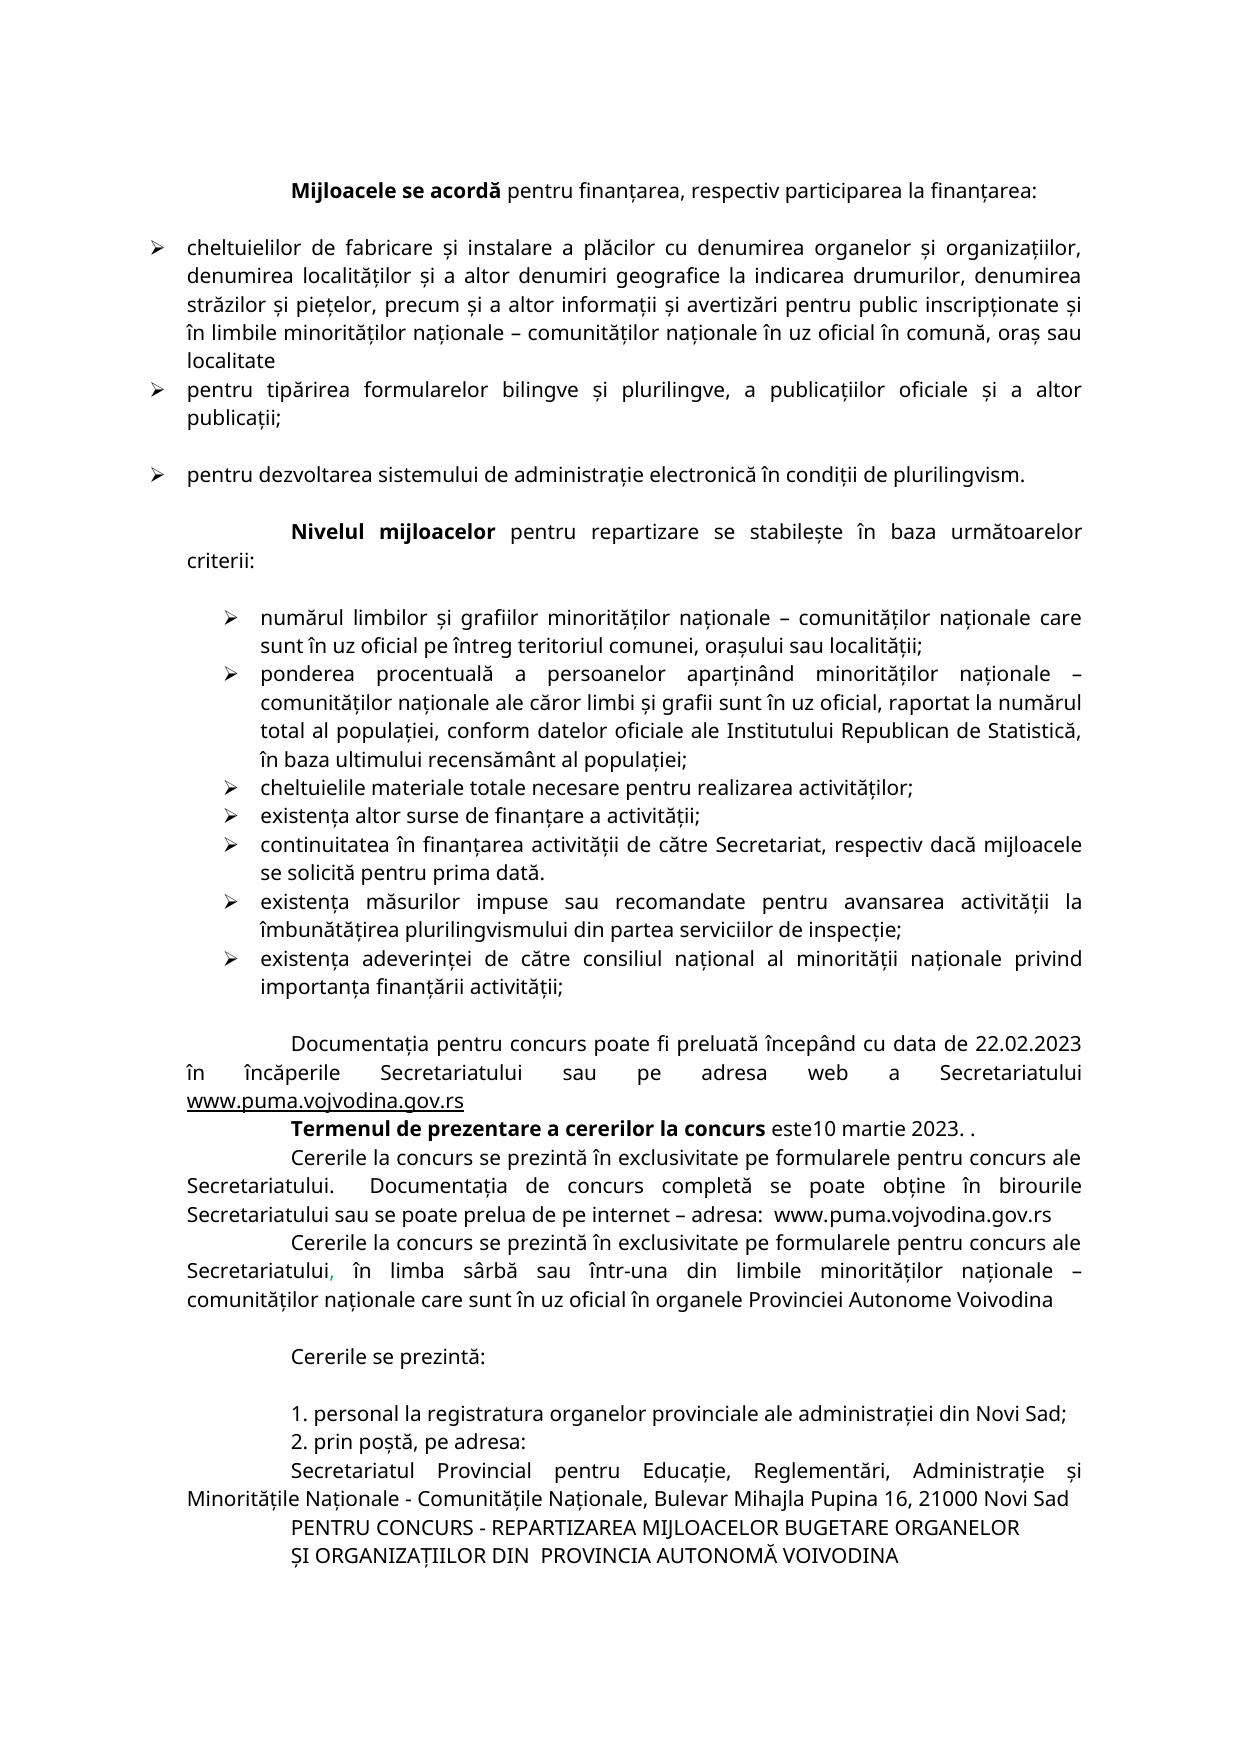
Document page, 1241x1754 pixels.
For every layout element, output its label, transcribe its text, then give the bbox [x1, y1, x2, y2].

list existenţa altor surse de finanţare a activităţii; [223, 802, 1083, 830]
text Secretariatul Provincial pentru Educaţie, Reglementări, Administraţie şi Minorităţile Naţionale - Comunităţile Naţionale, Bulevar Mihajla Pupina 16, 21000 Novi Sad [187, 1456, 1083, 1513]
text Nivelul mijloacelor pentru repartizare se stabileşte în baza următoarelor criterii: [187, 517, 1083, 574]
list pentru tipărirea formularelor bilingve şi plurilingve, a publicaţiilor oficiale şi a altor publicaţii; [149, 375, 1083, 432]
text PENTRU CONCURS - REPARTIZAREA MIJLOACELOR BUGETARE ORGANELOR [187, 1513, 1083, 1541]
text Mijloacele se acordă pentru finanţarea, respectiv participarea la finanţarea: [187, 176, 1083, 204]
list numărul limbilor şi grafiilor minorităţilor naţionale – comunităţilor naţionale care sunt în uz oficial pe întreg teritoriul comunei, oraşului sau localităţii; [223, 603, 1083, 659]
list continuitatea în finanţarea activităţii de către Secretariat, respectiv dacă mijloacele se solicită pentru prima dată. [223, 830, 1083, 887]
list existența adeverinței de către consiliul național al minorității naționale privind importanța finanțării activității; [223, 944, 1083, 1001]
list existența măsurilor impuse sau recomandate pentru avansarea activității la îmbunătățirea plurilingvismului din partea serviciilor de inspecție; [223, 887, 1083, 944]
text Cererile la concurs se prezintă în exclusivitate pe formularele pentru concurs ale Secretariatului, în limba sârbă sau într-una din limbile minorităţilor naţionale – comunităţilor naţionale care sunt în uz oficial în organele Provinciei Autonome Voivodina [187, 1228, 1083, 1313]
list cheltuielilor de fabricare şi instalare a plăcilor cu denumirea organelor şi organizaţiilor, denumirea localităţilor şi a altor denumiri geografice la indicarea drumurilor, denumirea străzilor şi pieţelor, precum şi a altor informaţii şi avertizări pentru public inscripţionate şi în limbile minorităţilor naţionale – comunităţilor naţionale în uz oficial în comună, oraş sau localitate [149, 233, 1083, 375]
list ponderea procentuală a persoanelor aparţinând minorităţilor naţionale – comunităţilor naţionale ale căror limbi şi grafii sunt în uz oficial, raportat la numărul total al populaţiei, conform datelor oficiale ale Institutului Republican de Statistică, în baza ultimului recensământ al populaţiei; [223, 659, 1083, 773]
text Documentaţia pentru concurs poate fi preluată începând cu data de 22.02.2023 în încăperile Secretariatului sau pe adresa web a Secretariatului www.puma.vojvodina.gov.rs [187, 1029, 1083, 1114]
text ŞI ORGANIZAŢIILOR DIN PROVINCIA AUTONOMĂ VOIVODINA [187, 1541, 1083, 1569]
list pentru dezvoltarea sistemului de administraţie electronică în condiţii de plurilingvism. [149, 460, 1083, 489]
text Cererile se prezintă: [187, 1342, 1083, 1370]
text 2. prin poştă, pe adresa: [187, 1427, 1083, 1456]
list cheltuielile materiale totale necesare pentru realizarea activităţilor; [223, 773, 1083, 802]
text Cererile la concurs se prezintă în exclusivitate pe formularele pentru concurs ale Secretariatului. Documentaţia de concurs completă se poate obţine în birourile Secretariatului sau se poate prelua de pe internet – adresa: www.puma.vojvodina.gov.rs [187, 1143, 1083, 1228]
text Termenul de prezentare a cererilor la concurs este10 martie 2023. . [187, 1114, 1083, 1143]
text 1. personal la registratura organelor provinciale ale administraţiei din Novi Sad; [187, 1399, 1083, 1427]
